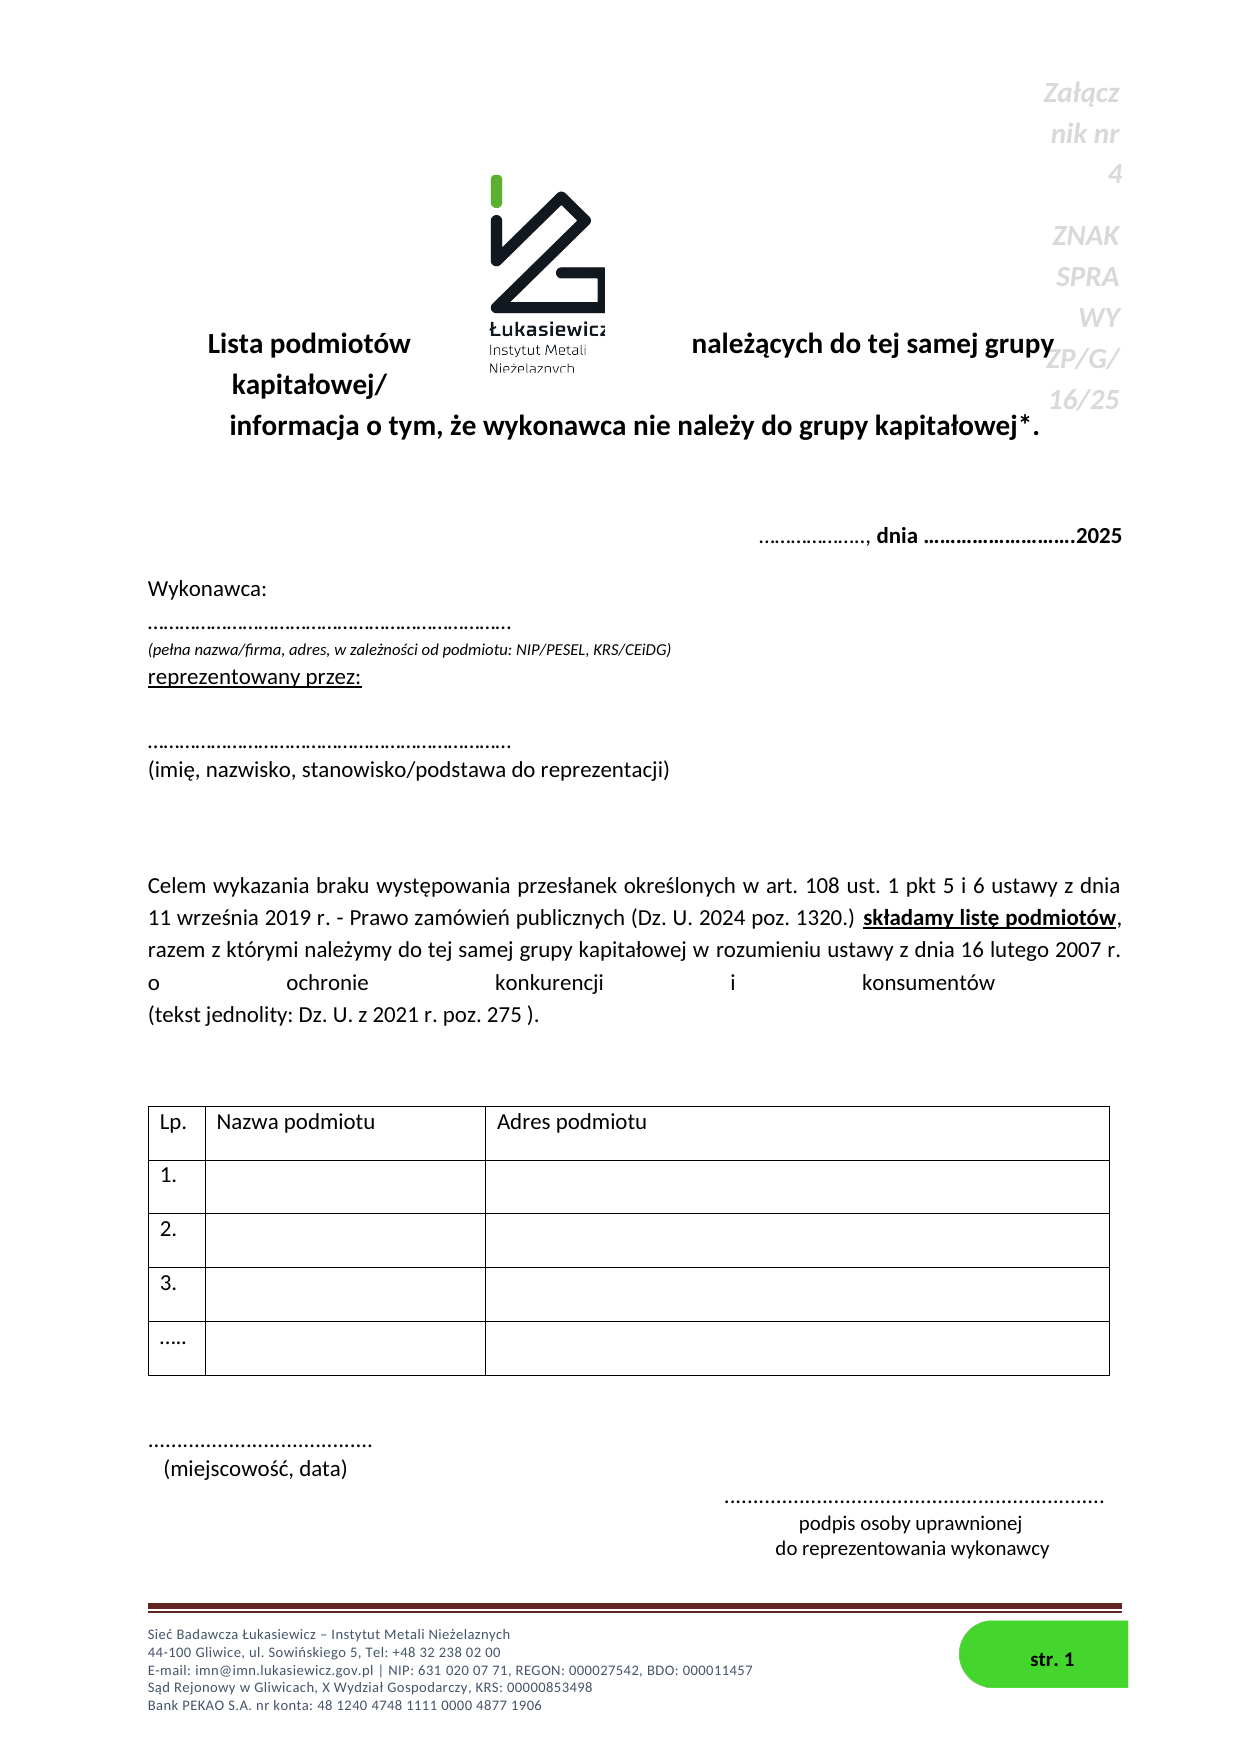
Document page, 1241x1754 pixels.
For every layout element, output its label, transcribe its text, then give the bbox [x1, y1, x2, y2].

table_header Lp. [149, 1107, 205, 1159]
text …………………………………………………………… [148, 727, 1122, 755]
table_cell [206, 1161, 485, 1213]
text Celem wykazania braku występowania przesłanek określonych w art. 108 ust. 1 pkt 5 i 6 ustawy z dnia 11 września 2019 r. - Prawo zamówień publicznych (Dz. U. 2024 poz. 1320.) składamy listę podmiotów, razem z którymi należymy do tej samej grupy kapitałowej w rozumieniu ustawy z dnia 16 lutego 2007 r. o ochronie konkurencji i konsumentów (tekst jednolity: Dz. U. z 2021 r. poz. 275 ). [148, 871, 1122, 1028]
table_cell ….. [149, 1322, 205, 1374]
text reprezentowany przez: [148, 662, 1122, 690]
table_cell 2. [149, 1214, 205, 1267]
table_cell 3. [149, 1268, 205, 1321]
text (imię, nazwisko, stanowisko/podstawa do reprezentacji) [148, 755, 1122, 783]
table_cell [486, 1214, 1109, 1267]
text (miejscowość, data) [148, 1454, 1122, 1482]
text do reprezentowania wykonawcy [724, 1535, 1122, 1561]
table_cell [486, 1322, 1109, 1374]
table_cell [206, 1322, 485, 1374]
table_cell [486, 1161, 1109, 1213]
text ....................................... [148, 1426, 1122, 1454]
table_cell [206, 1268, 485, 1321]
text .................................................................. [724, 1482, 1122, 1510]
picture [489, 174, 605, 372]
text podpis osoby uprawnionej [724, 1510, 1122, 1535]
table_cell 1. [149, 1161, 205, 1213]
picture [956, 1619, 1131, 1691]
text (pełna nazwa/firma, adres, w zależności od podmiotu: NIP/PESEL, KRS/CEiDG) [148, 639, 1122, 659]
table_cell [486, 1268, 1109, 1321]
text ……………….., dnia ……………………….2025 [148, 522, 1122, 549]
table_header Nazwa podmiotu [206, 1107, 485, 1159]
table_cell [206, 1214, 485, 1267]
text Wykonawca: [148, 574, 1122, 603]
text …………………………………………………………… [148, 607, 1122, 635]
text Lista podmiotów należących do tej samej grupy kapitałowej/ informacja o tym, że wykonawca nie należy do grupy kapitałowej*. [148, 325, 1122, 442]
table_header Adres podmiotu [486, 1107, 1109, 1159]
